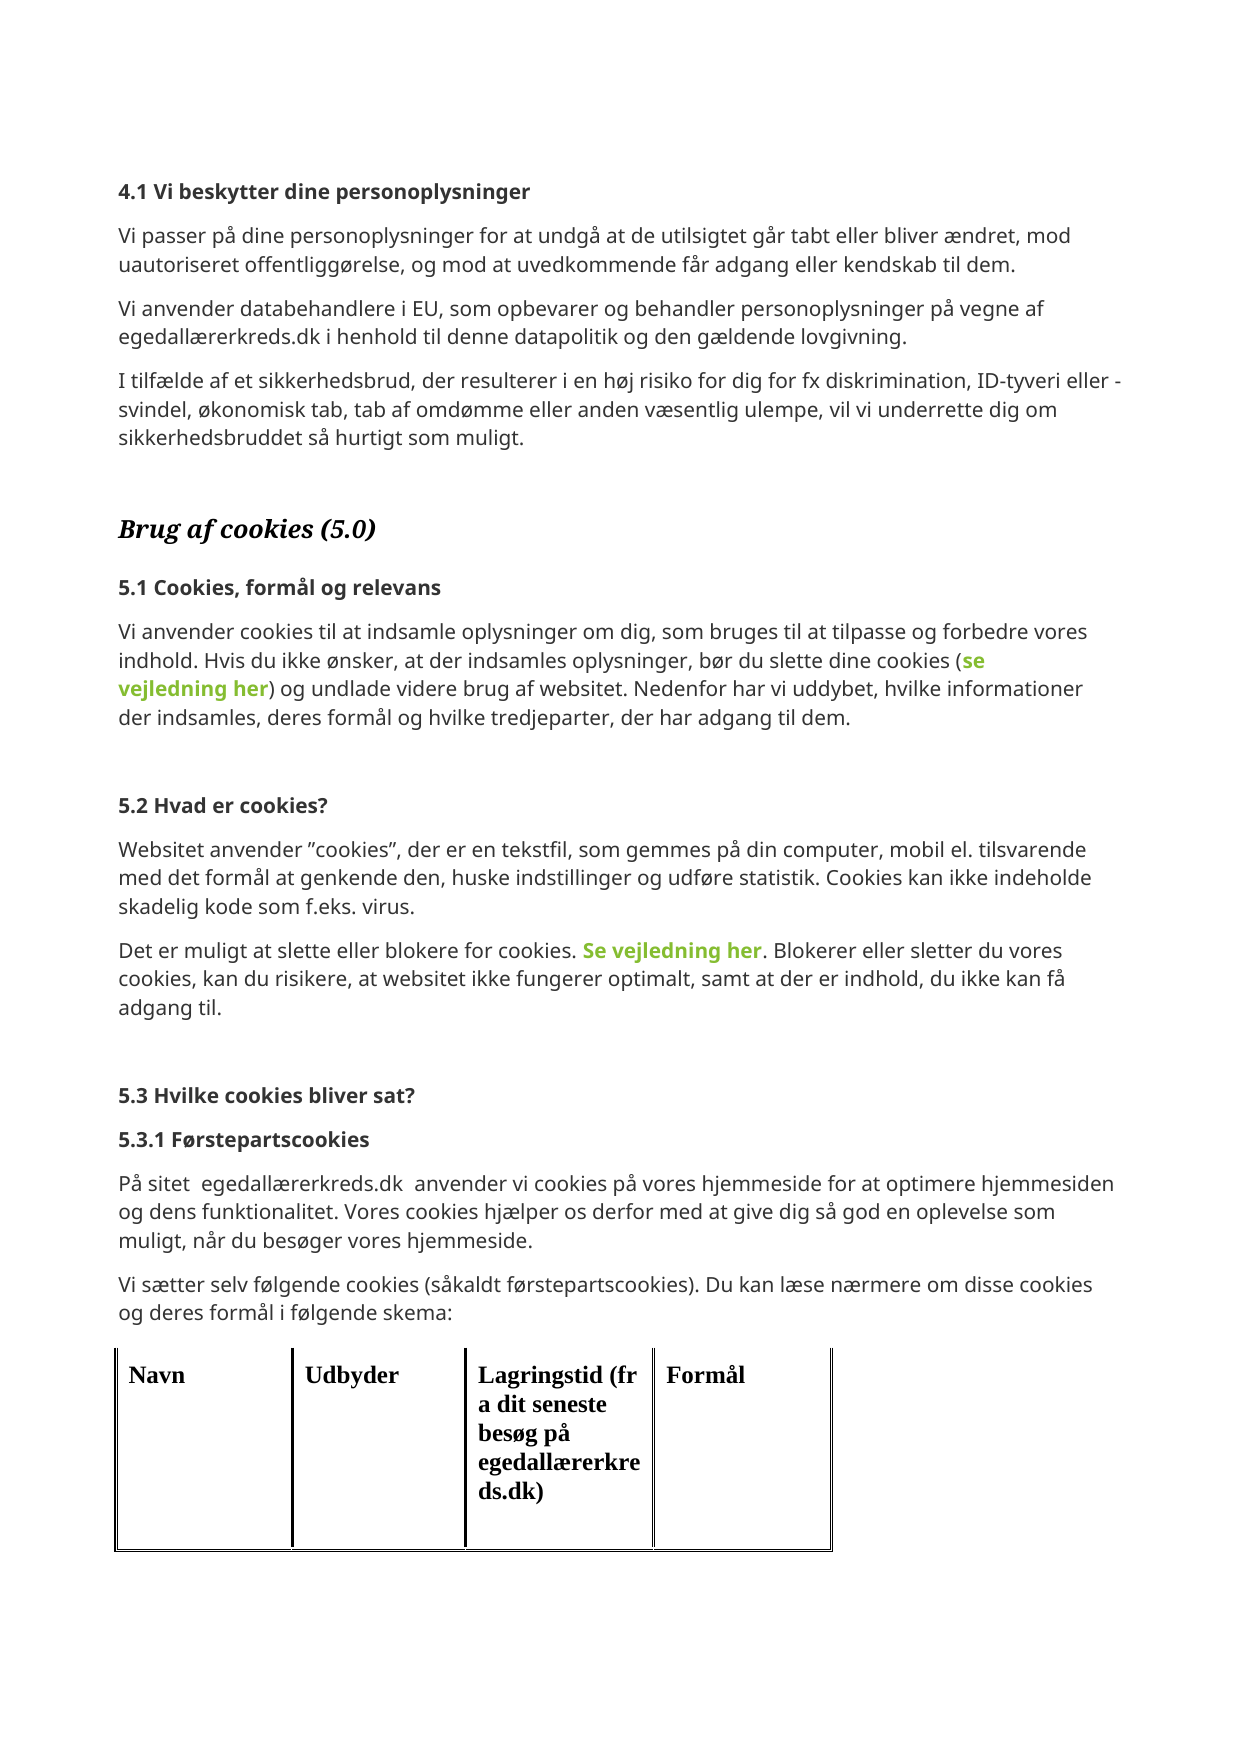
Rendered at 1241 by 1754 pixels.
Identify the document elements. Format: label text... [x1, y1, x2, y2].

text Vi passer på dine personoplysninger for at undgå at de utilsigtet går tabt eller bliver ændret, mod uautoriseret offentliggørelse, og mod at uvedkommende får adgang eller kendskab til dem. [118, 221, 1122, 278]
text Websitet anvender ”cookies”, der er en tekstfil, som gemmes på din computer, mobil el. tilsvarende med det formål at genkende den, huske indstillinger og udføre statistik. Cookies kan ikke indeholde skadelig kode som f.eks. virus. [118, 835, 1122, 920]
text Vi anvender cookies til at indsamle oplysninger om dig, som bruges til at tilpasse og forbedre vores indhold. Hvis du ikke ønsker, at der indsamles oplysninger, bør du slette dine cookies (se vejledning her) og undlade videre brug af websitet. Nedenfor har vi uddybet, hvilke informationer der indsamles, deres formål og hvilke tredjeparter, der har adgang til dem. [118, 617, 1122, 731]
text Vi sætter selv følgende cookies (såkaldt førstepartscookies). Du kan læse nærmere om disse cookies og deres formål i følgende skema: [118, 1270, 1122, 1327]
table_header Lagringstid (fra dit seneste besøg på egedallærerkreds.dk) [465, 1348, 653, 1548]
text Vi anvender databehandlere i EU, som opbevarer og behandler personoplysninger på vegne af egedallærerkreds.dk i henhold til denne datapolitik og den gældende lovgivning. [118, 294, 1122, 351]
text 4.1 Vi beskytter dine personoplysninger [118, 177, 1122, 206]
text På sitet egedallærerkreds.dk anvender vi cookies på vores hjemmeside for at optimere hjemmesiden og dens funktionalitet. Vores cookies hjælper os derfor med at give dig så god en oplevelse som muligt, når du besøger vores hjemmeside. [118, 1169, 1122, 1254]
table_header Navn [118, 1348, 292, 1548]
text 5.3.1 Førstepartscookies [118, 1125, 1122, 1153]
text 5.2 Hvad er cookies? [118, 791, 1122, 819]
text 5.3 Hvilke cookies bliver sat? [118, 1081, 1122, 1109]
table_header Udbyder [292, 1348, 465, 1548]
text Det er muligt at slette eller blokere for cookies. Se vejledning her. Blokerer eller sletter du vores cookies, kan du risikere, at websitet ikke fungerer optimalt, samt at der er indhold, du ikke kan få adgang til. [118, 936, 1122, 1021]
table_header Formål [654, 1348, 830, 1548]
text I tilfælde af et sikkerhedsbrud, der resulterer i en høj risiko for dig for fx diskrimination, ID-tyveri eller -svindel, økonomisk tab, tab af omdømme eller anden væsentlig ulempe, vil vi underrette dig om sikkerhedsbruddet så hurtigt som muligt. [118, 366, 1122, 452]
text Brug af cookies (5.0) [118, 511, 1122, 545]
text 5.1 Cookies, formål og relevans [118, 573, 1122, 602]
